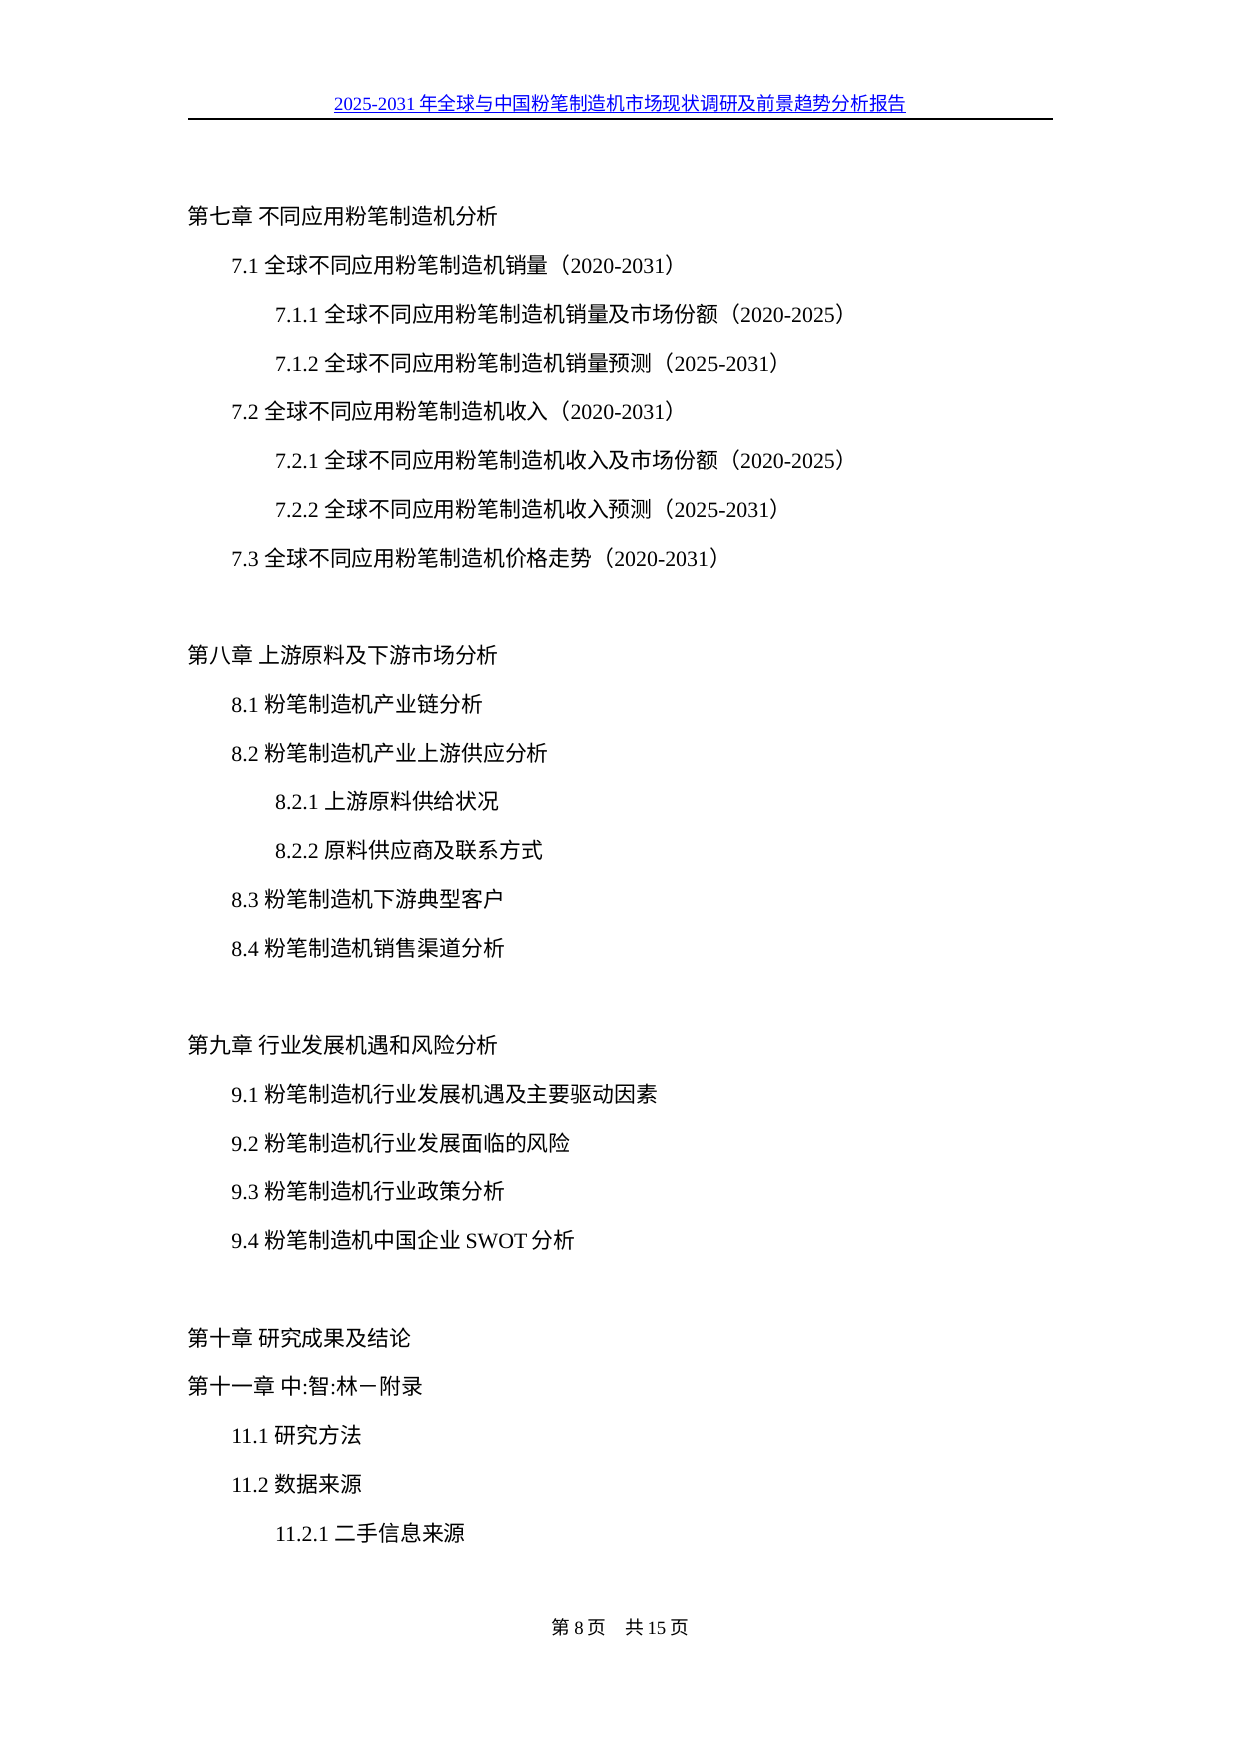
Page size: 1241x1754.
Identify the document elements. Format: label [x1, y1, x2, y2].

text [187, 150, 1053, 1548]
